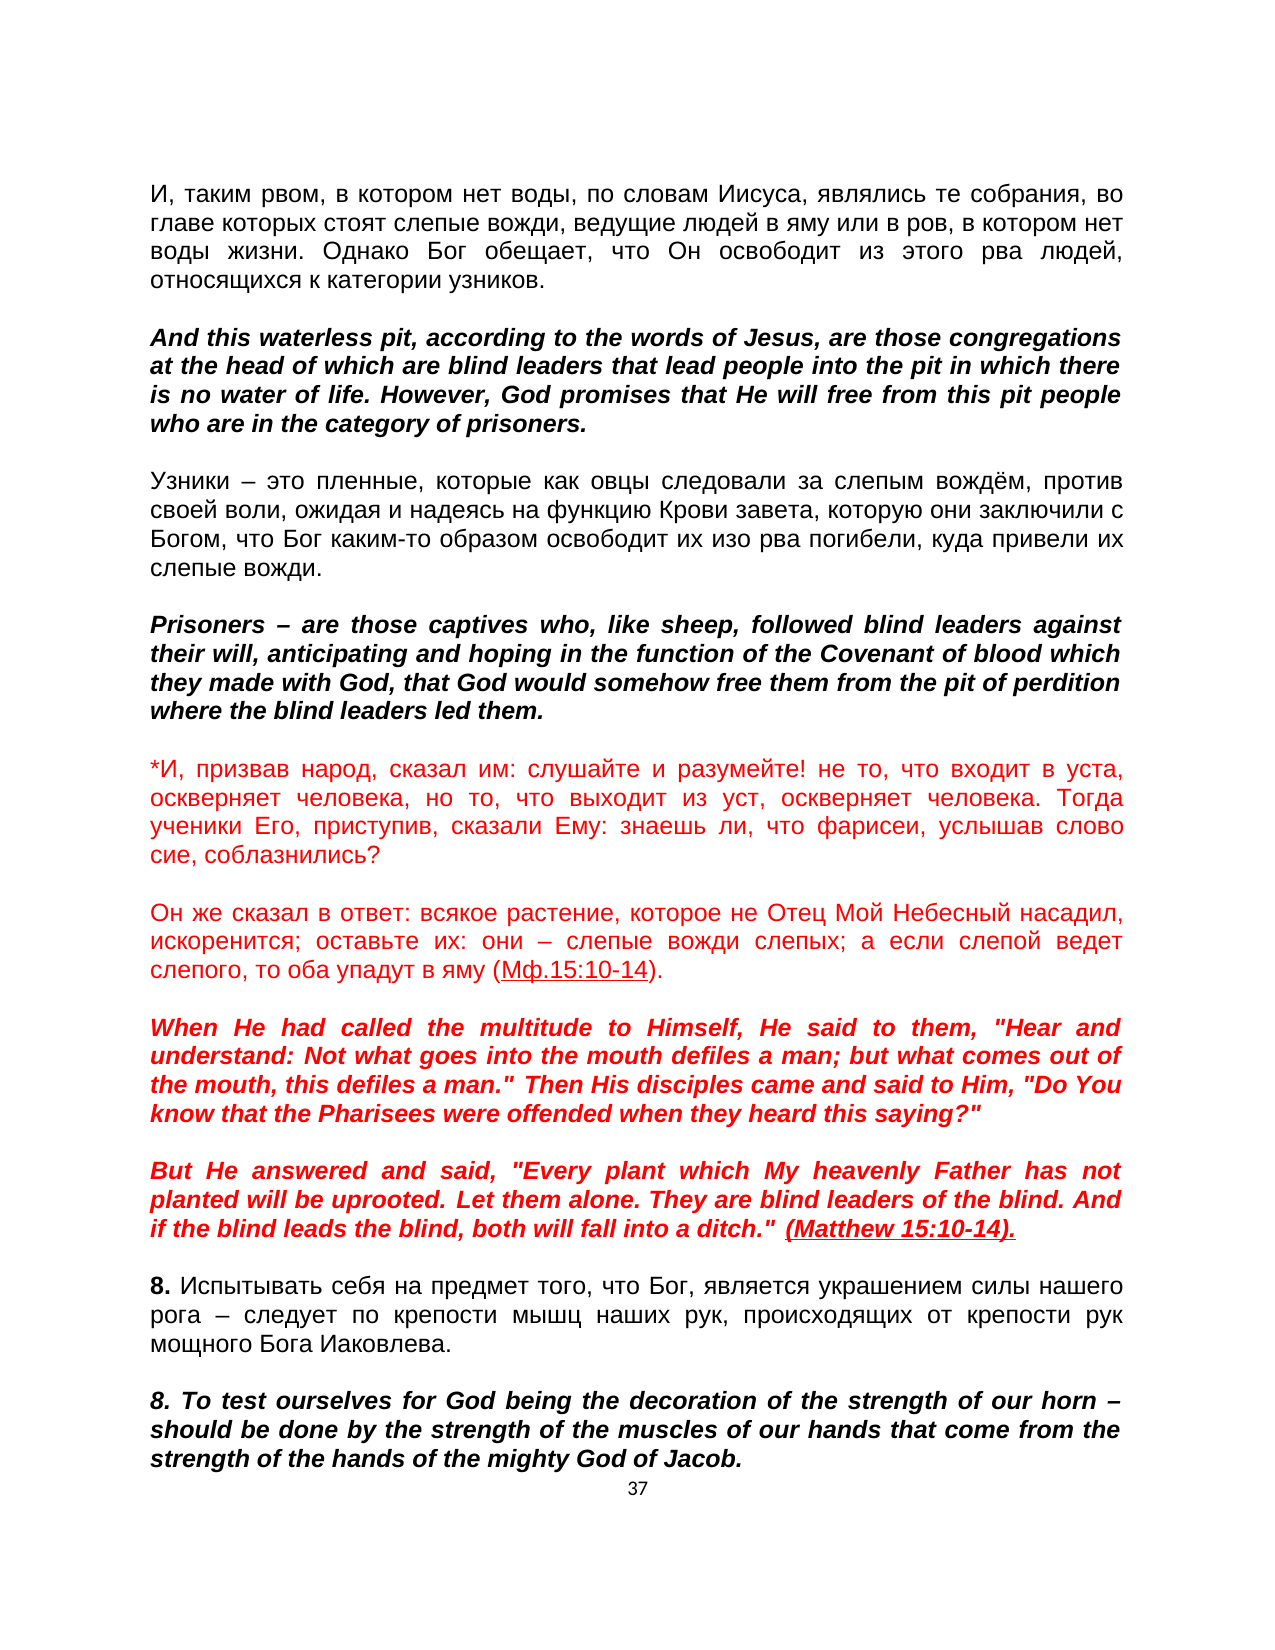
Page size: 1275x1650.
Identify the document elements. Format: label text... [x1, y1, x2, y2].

text And this waterless pit, according to the words of Jesus, are those congregations at the head of which are blind leaders that lead people into the pit in which there is no water of life. However, God promises that He will free from this pit people who are in the category of prisoners. [150, 322, 1125, 437]
text But He answered and said, "Every plant which My heavenly Father has not planted will be uprooted. Let them alone. They are blind leaders of the blind. And if the blind leads the blind, both will fall into a ditch." (Matthew 15:10-14). [150, 1156, 1125, 1242]
text *И, призвав народ, сказал им: слушайте и разумейте! не то, что входит в уста, оскверняет человека, но то, что выходит из уст, оскверняет человека. Тогда ученики Его, приступив, сказали Ему: знаешь ли, что фарисеи, услышав слово сие, соблазнились? [150, 754, 1125, 869]
text When He had called the multitude to Himself, He said to them, "Hear and understand: Not what goes into the mouth defiles a man; but what comes out of the mouth, this defiles a man." Then His disciples came and said to Him, "Do You know that the Pharisees were offended when they heard this saying?" [150, 1012, 1125, 1127]
text 8. Испытывать себя на предмет того, что Бог, является украшением силы нашего рога – следует по крепости мышц наших рук, происходящих от крепости рук мощного Бога Иаковлева. [150, 1271, 1125, 1357]
text И, таким рвом, в котором нет воды, по словам Иисуса, являлись те собрания, во главе которых стоят слепые вожди, ведущие людей в яму или в ров, в котором нет воды жизни. Однако Бог обещает, что Он освободит из этого рва людей, относящихся к категории узников. [150, 179, 1125, 294]
text Prisoners – are those captives who, like sheep, followed blind leaders against their will, anticipating and hoping in the function of the Covenant of blood which they made with God, that God would somehow free them from the pit of perdition where the blind leaders led them. [150, 610, 1125, 725]
text Он же сказал в ответ: всякое растение, которое не Отец Мой Небесный насадил, искоренится; оставьте их: они – слепые вожди слепых; а если слепой ведет слепого, то оба упадут в яму (Мф.15:10-14). [150, 897, 1125, 984]
text Узники – это пленные, которые как овцы следовали за слепым вождём, против своей воли, ожидая и надеясь на функцию Крови завета, которую они заключили с Богом, что Бог каким-то образом освободит их изо рва погибели, куда привели их слепые вожди. [150, 466, 1125, 581]
text 8. To test ourselves for God being the decoration of the strength of our horn – should be done by the strength of the muscles of our hands that come from the strength of the hands of the mighty God of Jacob. [150, 1386, 1125, 1472]
